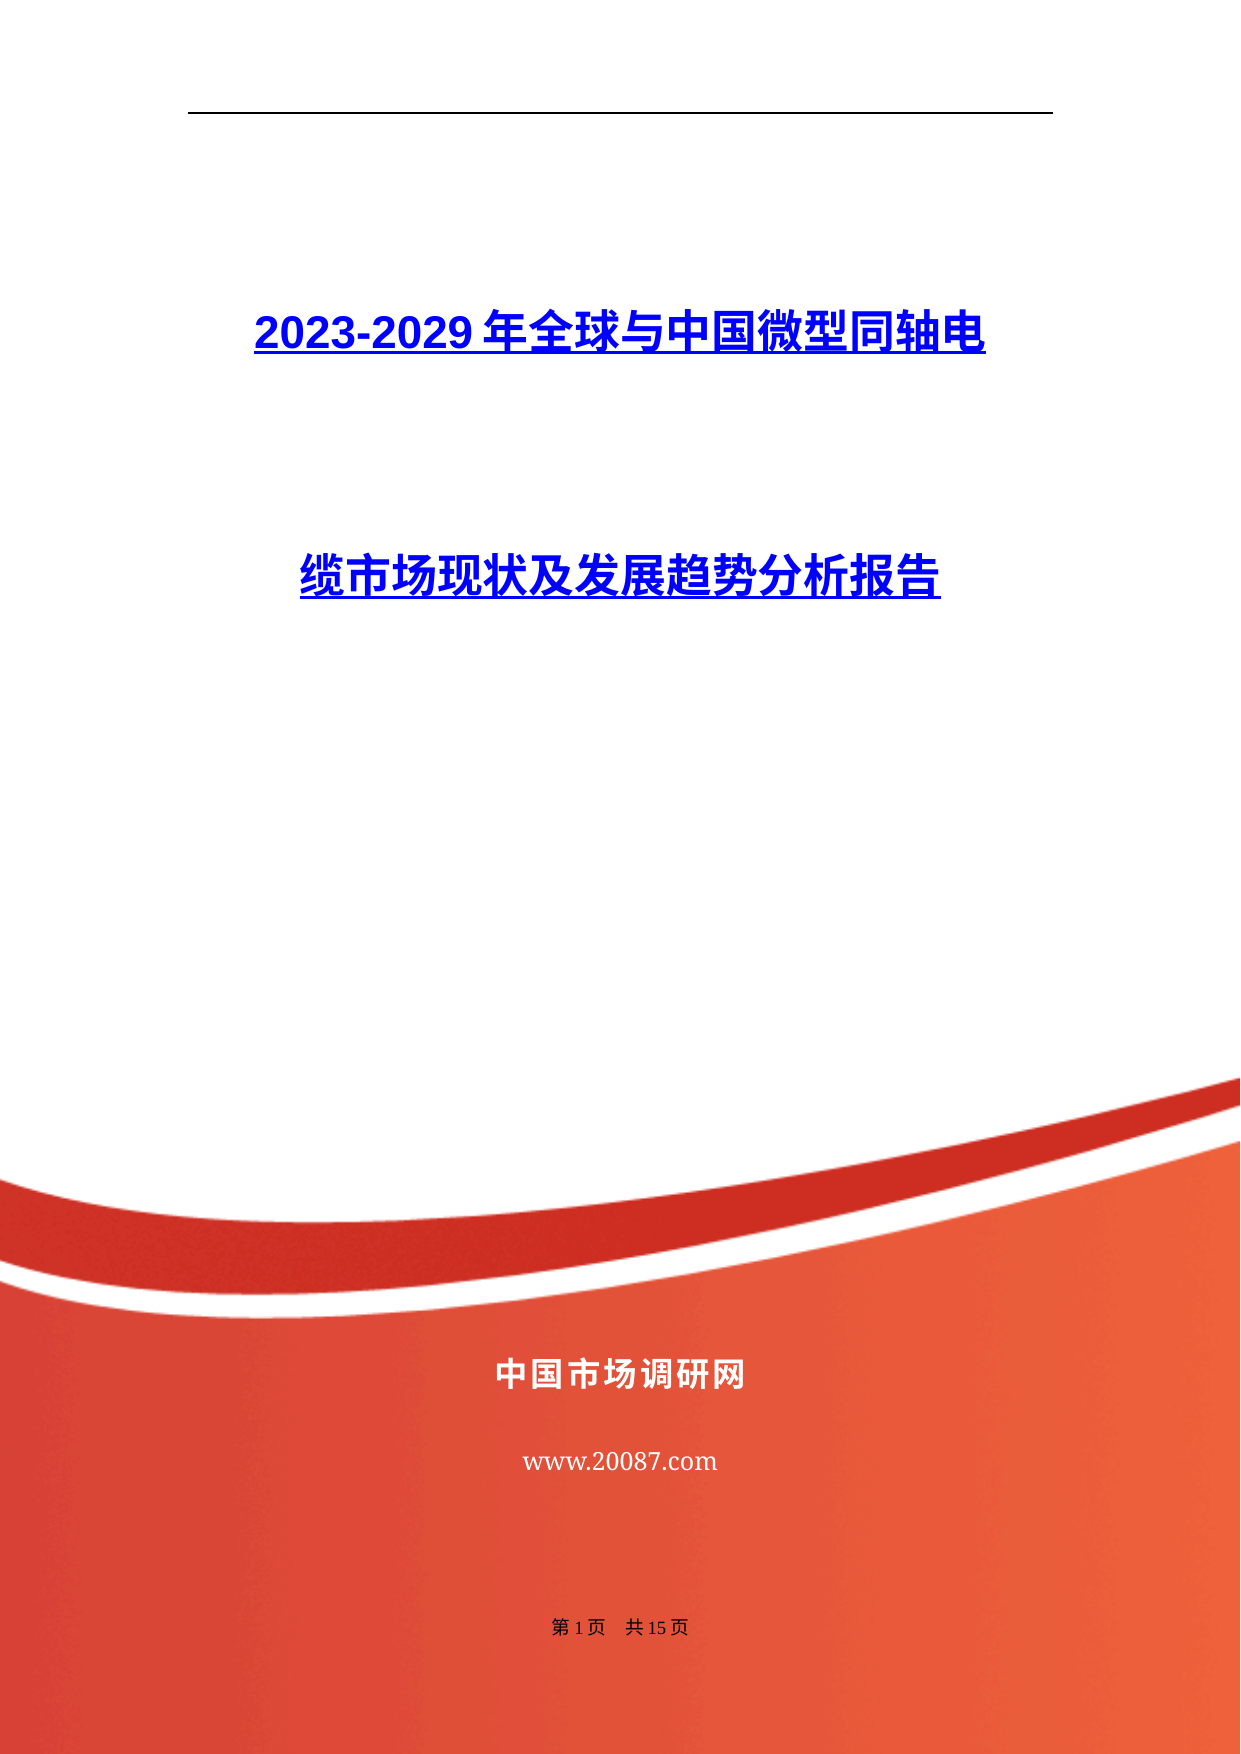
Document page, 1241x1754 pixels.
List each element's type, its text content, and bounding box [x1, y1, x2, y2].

table_header 2023-2029年全球与中国微型同轴电缆市场现状及发展趋势分析报告 [188, 207, 1053, 773]
picture [0, 1006, 1241, 1754]
text www.20087.com [187, 1428, 1053, 1493]
subtitle 中国市场调研网 [187, 1339, 1053, 1404]
